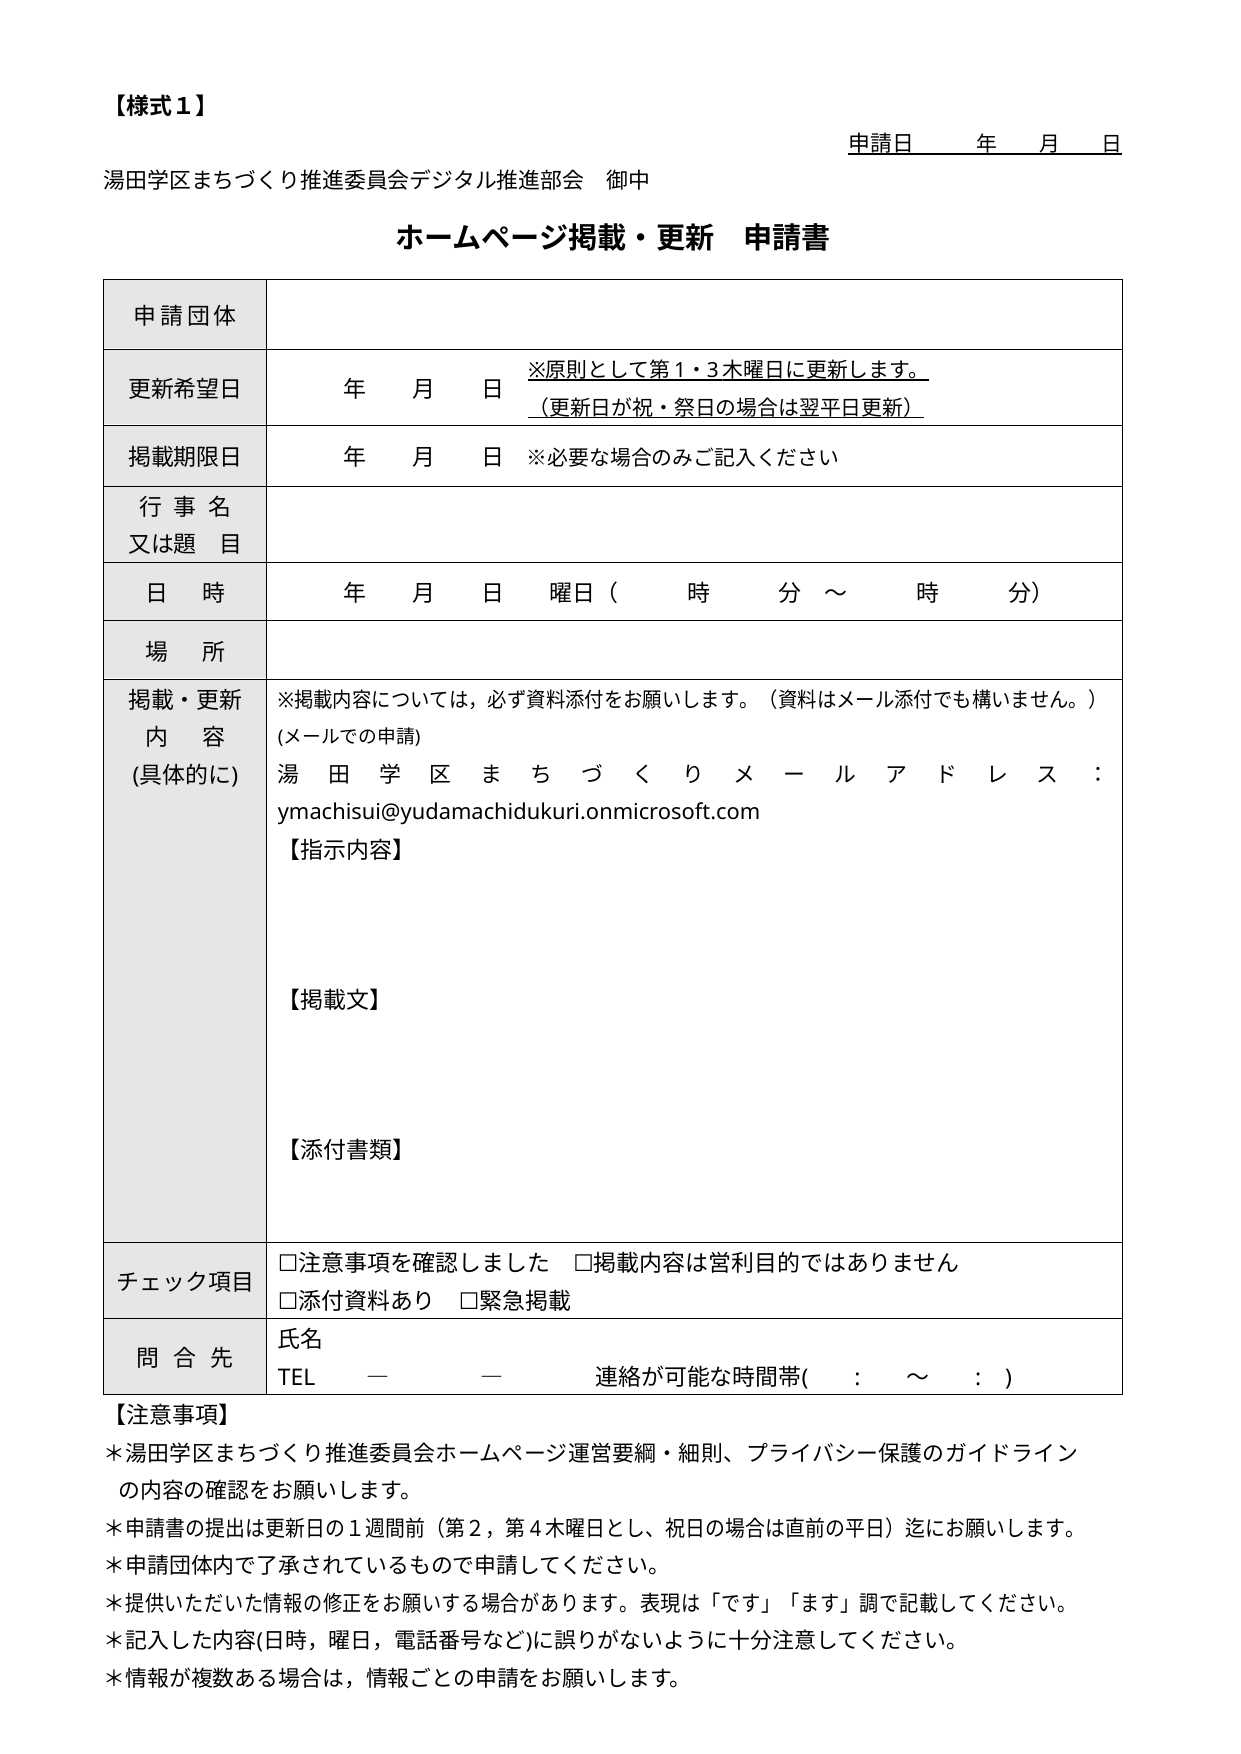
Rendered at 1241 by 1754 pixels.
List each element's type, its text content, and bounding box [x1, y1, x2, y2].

text ＊申請団体内で了承されているもので申請してください。 [103, 1545, 1122, 1583]
text ＊提供いただいた情報の修正をお願いする場合があります。表現は「です」「ます」調で記載してください。 [103, 1583, 1122, 1620]
table_cell [267, 621, 1122, 678]
table_cell 注意事項を確認しました 掲載内容は営利目的ではありません 添付資料あり 緊急掲載 [267, 1243, 1122, 1318]
text ＊湯田学区まちづくり推進委員会ホームページ運営要綱・細則、プライバシー保護のガイドラインの内容の確認をお願いします。 [103, 1433, 1078, 1508]
table_cell 更新希望日 [104, 350, 266, 424]
text ＊記入した内容(日時，曜日，電話番号など)に誤りがないように十分注意してください。 [103, 1620, 1122, 1658]
table_header 申請団体 [104, 280, 266, 348]
text 申請日 年 月 日 [103, 123, 1122, 160]
table_cell 年 月 日 [267, 350, 517, 424]
table_cell チェック項目 [104, 1243, 266, 1318]
table_cell 年 月 日 ※必要な場合のみご記入ください [267, 426, 1122, 486]
text ＊申請書の提出は更新日の１週間前（第２，第4木曜日とし、祝日の場合は直前の平日）迄にお願いします。 [103, 1508, 1122, 1545]
table_cell 問合先 [104, 1319, 266, 1394]
table_cell ※掲載内容については，必ず資料添付をお願いします。（資料はメール添付でも構いません。） (メールでの申請) 湯田学区まちづくりメールアドレス：ymachisui@yudamachidukuri.onmicrosoft.com 【指示内容】 【掲載文】 【添付書類】 [267, 680, 1122, 1242]
table_cell 行事名 又は題 目 [104, 487, 266, 562]
table_cell 年 月 日 曜日（ 時 分 ～ 時 分） [267, 563, 1122, 620]
table_cell 場所 [104, 621, 266, 678]
text 【注意事項】 [103, 1395, 1122, 1433]
table_cell 日時 [104, 563, 266, 620]
text 【様式１】 [103, 85, 1122, 123]
text ＊情報が複数ある場合は，情報ごとの申請をお願いします。 [103, 1658, 1122, 1695]
table_header [267, 280, 1122, 348]
table_cell 氏名 TEL ― ― 連絡が可能な時間帯( : ～ : ) [267, 1319, 1122, 1394]
table_cell 掲載期限日 [104, 426, 266, 486]
table_cell [267, 487, 1122, 562]
table_cell 掲載・更新 内容 (具体的に) [104, 680, 266, 1242]
table_cell ※原則として第1・3木曜日に更新します。 （更新日が祝・祭日の場合は翌平日更新） [517, 350, 1122, 424]
text ホームページ掲載・更新 申請書 [103, 198, 1122, 273]
text 湯田学区まちづくり推進委員会デジタル推進部会 御中 [103, 160, 1122, 198]
